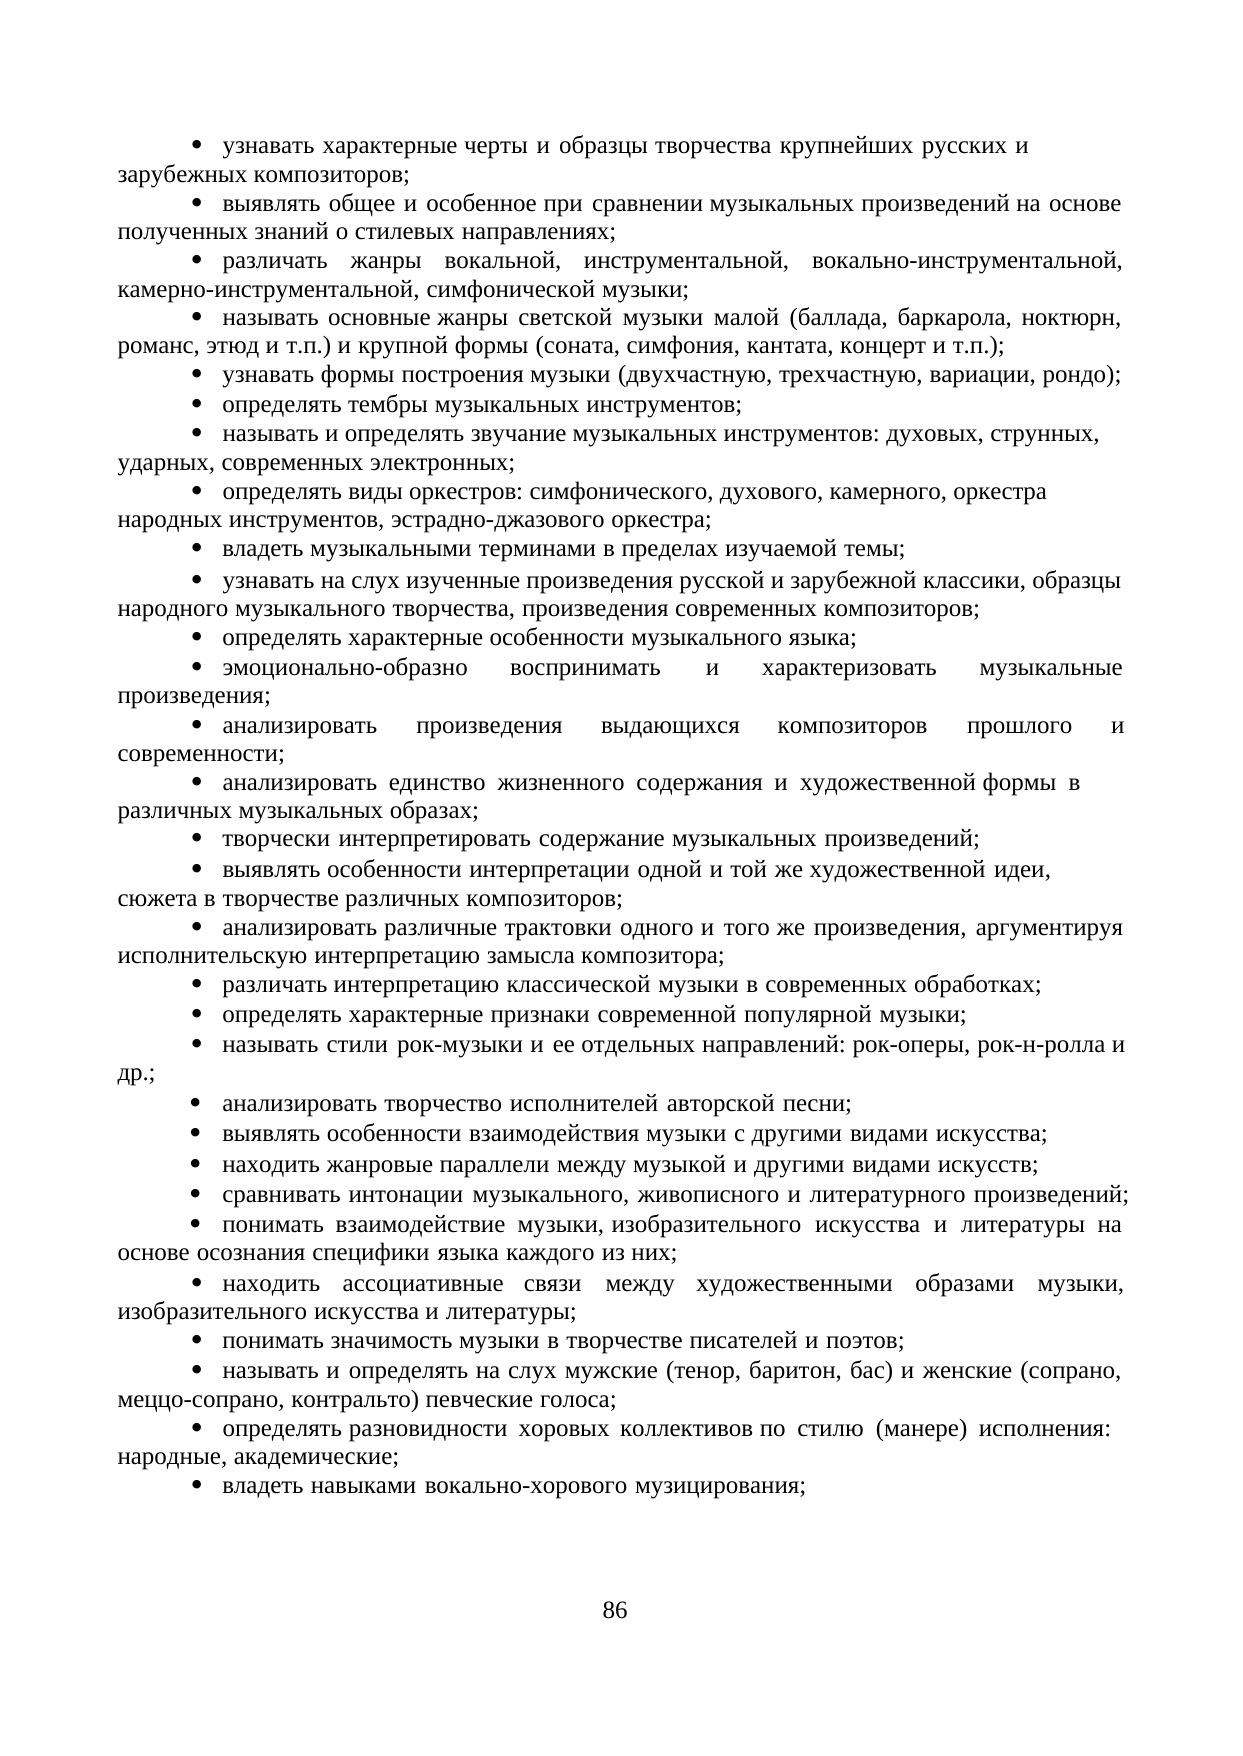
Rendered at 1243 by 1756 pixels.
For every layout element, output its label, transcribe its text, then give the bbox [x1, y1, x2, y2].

list сравнивать интонации музыкального, живописного и литературного произведений; [191, 1178, 1170, 1208]
text др.; [117, 1058, 156, 1086]
list называть и определять звучание музыкальных инструментов: духовых, струнных, ударных, современных электронных; [117, 419, 1125, 476]
list называть основные жанры светской музыки малой (баллада, баркарола, ноктюрн, романс, этюд и т.п.) и крупной формы (соната, симфония, кантата, концерт и т.п.); [117, 303, 1124, 359]
list узнавать характерные черты и образцы творчества крупнейших русских и зарубежных композиторов; [117, 131, 1031, 188]
list понимать значимость музыки в творчестве писателей и поэтов; [192, 1325, 1170, 1355]
list анализировать единство жизненного содержания и художественной формы в различных музыкальных образах; [117, 768, 1089, 824]
list определять тембры музыкальных инструментов; [192, 389, 1170, 418]
list выявлять общее и особенное при сравнении музыкальных произведений на основе полученных знаний о стилевых направлениях; [117, 189, 1124, 245]
list эмоционально-образно воспринимать и характеризовать музыкальные произведения; [117, 653, 1124, 709]
list определять разновидности хоровых коллективов по стилю (манере) исполнения: народные, академические; [117, 1413, 1126, 1470]
list определять виды оркестров: симфонического, духового, камерного, оркестра народных инструментов, эстрадно-джазового оркестра; [117, 477, 1055, 533]
list находить ассоциативные связи между художественными образами музыки, изобразительного искусства и литературы; [117, 1269, 1125, 1325]
list творчески интерпретировать содержание музыкальных произведений; [192, 824, 1170, 853]
list владеть музыкальными терминами в пределах изучаемой темы; [192, 533, 1170, 563]
list анализировать творчество исполнителей авторской песни; [191, 1087, 1170, 1117]
list находить жанровые параллели между музыкой и другими видами искусств; [191, 1148, 1170, 1178]
list анализировать различные трактовки одного и того же произведения, аргументируя исполнительскую интерпретацию замысла композитора; [117, 913, 1126, 969]
list различать жанры вокальной, инструментальной, вокально-инструментальной, камерно-инструментальной, симфонической музыки; [117, 246, 1125, 303]
list определять характерные особенности музыкального языка; [192, 622, 1170, 652]
list узнавать на слух изученные произведения русской и зарубежной классики, образцы народного музыкального творчества, произведения современных композиторов; [117, 566, 1123, 622]
text основе осознания специфики языка каждого из них; [117, 1238, 1170, 1266]
list называть и определять на слух мужские (тенор, баритон, бас) и женские (сопрано, меццо-сопрано, контральто) певческие голоса; [117, 1356, 1124, 1412]
list выявлять особенности взаимодействия музыки с другими видами искусства; [191, 1117, 1170, 1147]
list владеть навыками вокально-хорового музицирования; [192, 1471, 1170, 1499]
list различать интерпретацию классической музыки в современных обработках; [192, 969, 1170, 999]
list выявлять особенности интерпретации одной и той же художественной идеи, сюжета в творчестве различных композиторов; [117, 855, 1060, 912]
list узнавать формы построения музыки (двухчастную, трехчастную, вариации, рондо); [192, 359, 1170, 389]
list анализировать произведения выдающихся композиторов прошлого и современности; [117, 711, 1125, 767]
list называть стили рок-музыки и ее отдельных направлений: рок-оперы, рок-н-ролла и [192, 1029, 1170, 1058]
list определять характерные признаки современной популярной музыки; [192, 999, 1170, 1029]
list понимать взаимодействие музыки, изобразительного искусства и литературы на [191, 1209, 1170, 1238]
